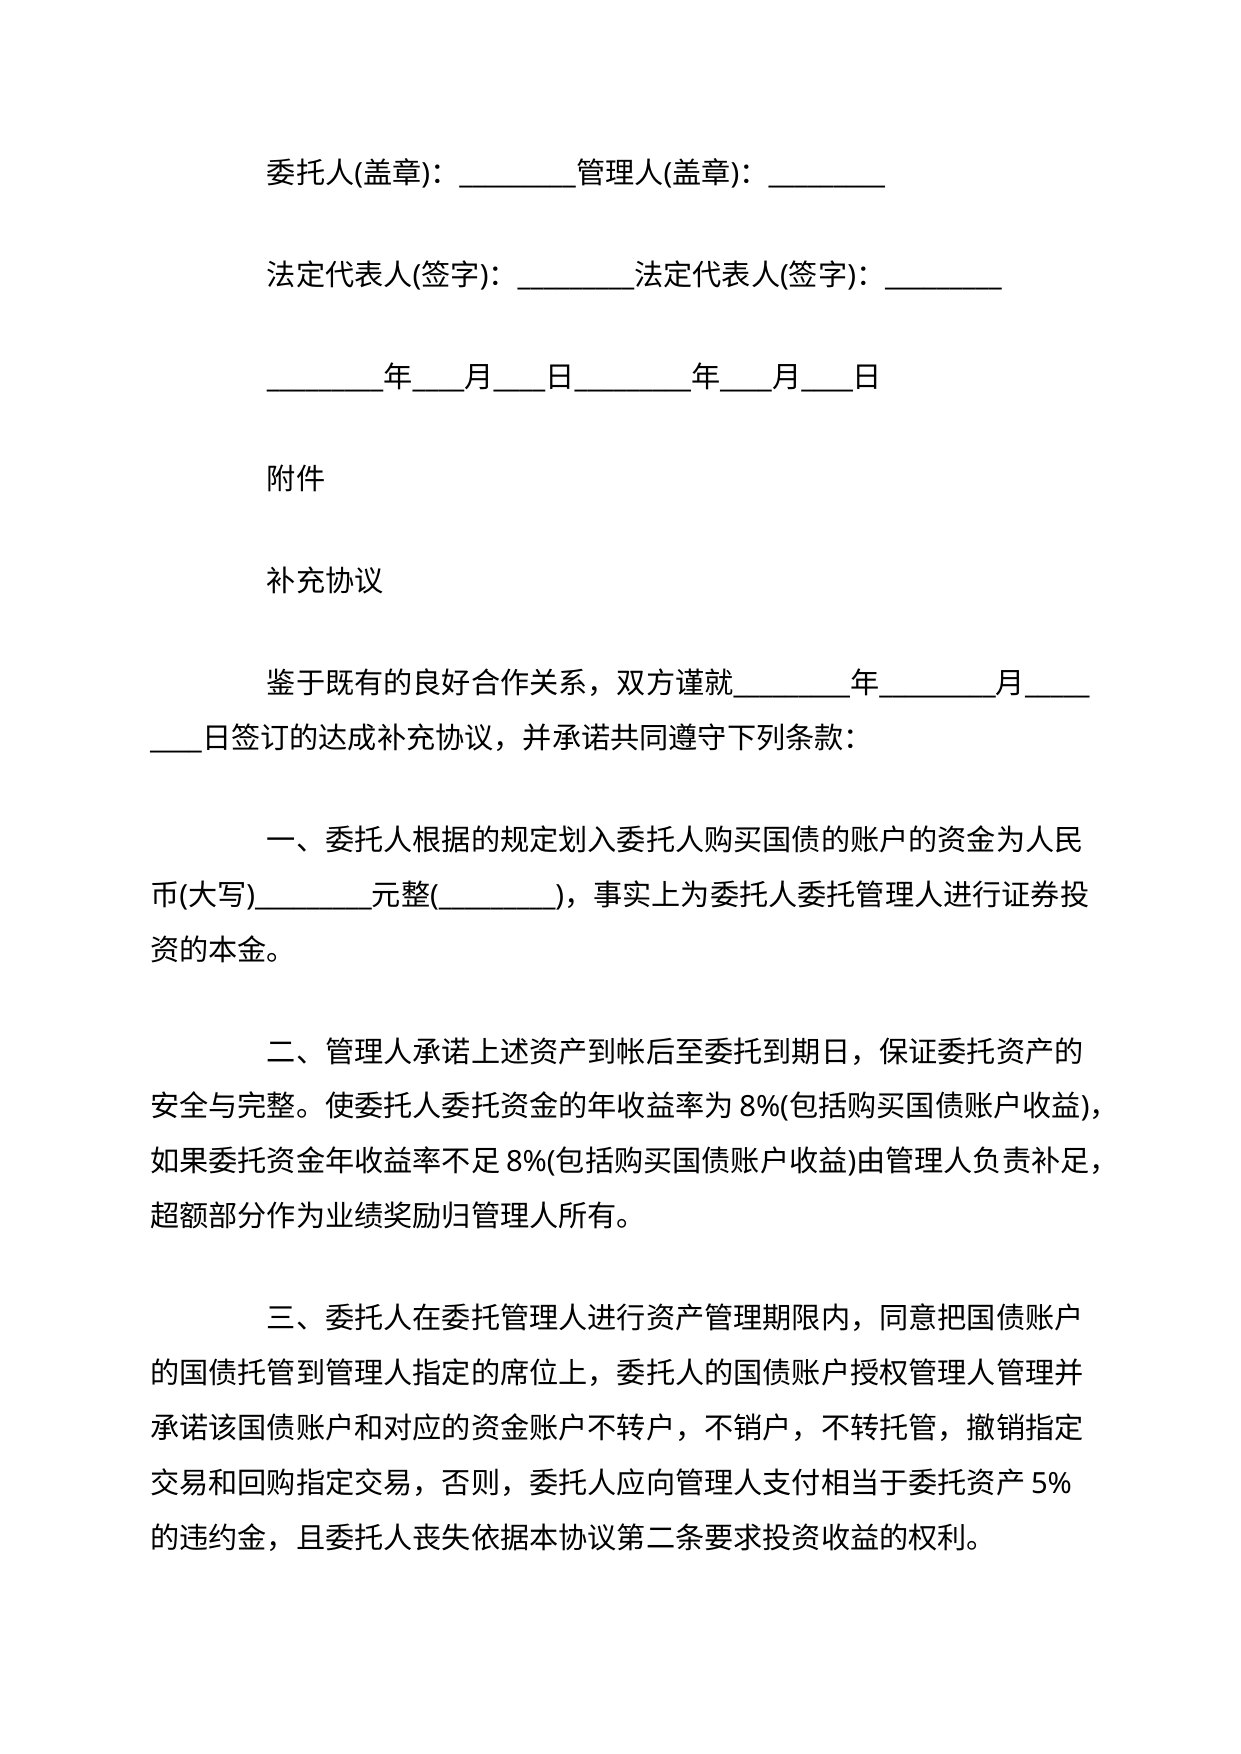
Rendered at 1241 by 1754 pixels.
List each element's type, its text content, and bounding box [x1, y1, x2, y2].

text 三、委托人在委托管理人进行资产管理期限内，同意把国债账户的国债托管到管理人指定的席位上，委托人的国债账户授权管理人管理并承诺该国债账户和对应的资金账户不转户，不销户，不转托管，撤销指定交易和回购指定交易，否则，委托人应向管理人支付相当于委托资产5%的违约金，且委托人丧失依据本协议第二条要求投资收益的权利。 [150, 1295, 1090, 1557]
text 鉴于既有的良好合作关系，双方谨就_________年_________月_________日签订的达成补充协议，并承诺共同遵守下列条款： [150, 659, 1090, 757]
text 补充协议 [150, 558, 1090, 600]
text 法定代表人(签字)：_________法定代表人(签字)：_________ [150, 252, 1090, 294]
text 一、委托人根据的规定划入委托人购买国债的账户的资金为人民币(大写)_________元整(_________)，事实上为委托人委托管理人进行证券投资的本金。 [150, 816, 1090, 969]
text 二、管理人承诺上述资产到帐后至委托到期日，保证委托资产的安全与完整。使委托人委托资金的年收益率为8%(包括购买国债账户收益)，如果委托资金年收益率不足8%(包括购买国债账户收益)由管理人负责补足，超额部分作为业绩奖励归管理人所有。 [150, 1028, 1090, 1235]
text 附件 [150, 456, 1090, 498]
text _________年____月____日_________年____月____日 [150, 354, 1090, 396]
text 委托人(盖章)：_________管理人(盖章)：_________ [150, 150, 1090, 192]
